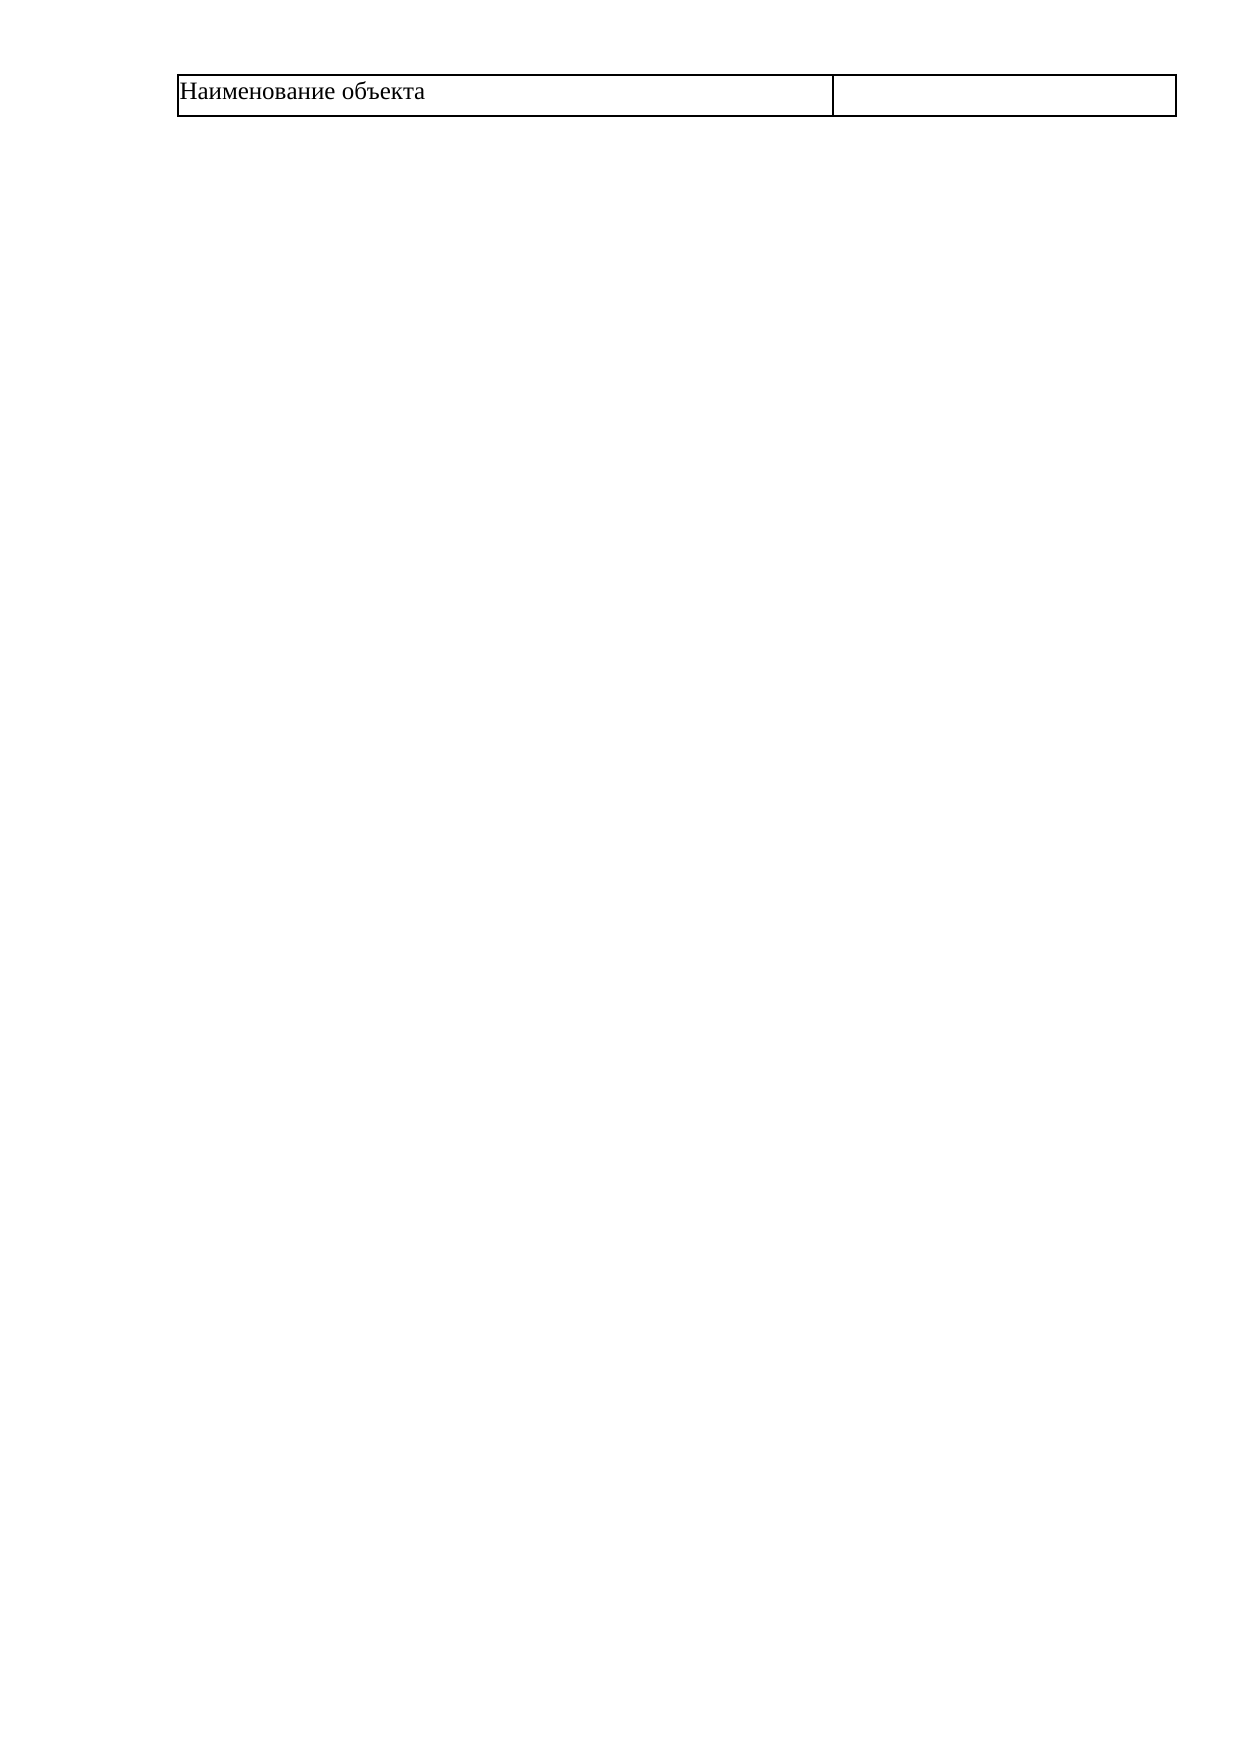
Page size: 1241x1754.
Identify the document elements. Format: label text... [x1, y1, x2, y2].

table_header [834, 76, 1175, 115]
table_header Наименование объекта [179, 76, 832, 115]
